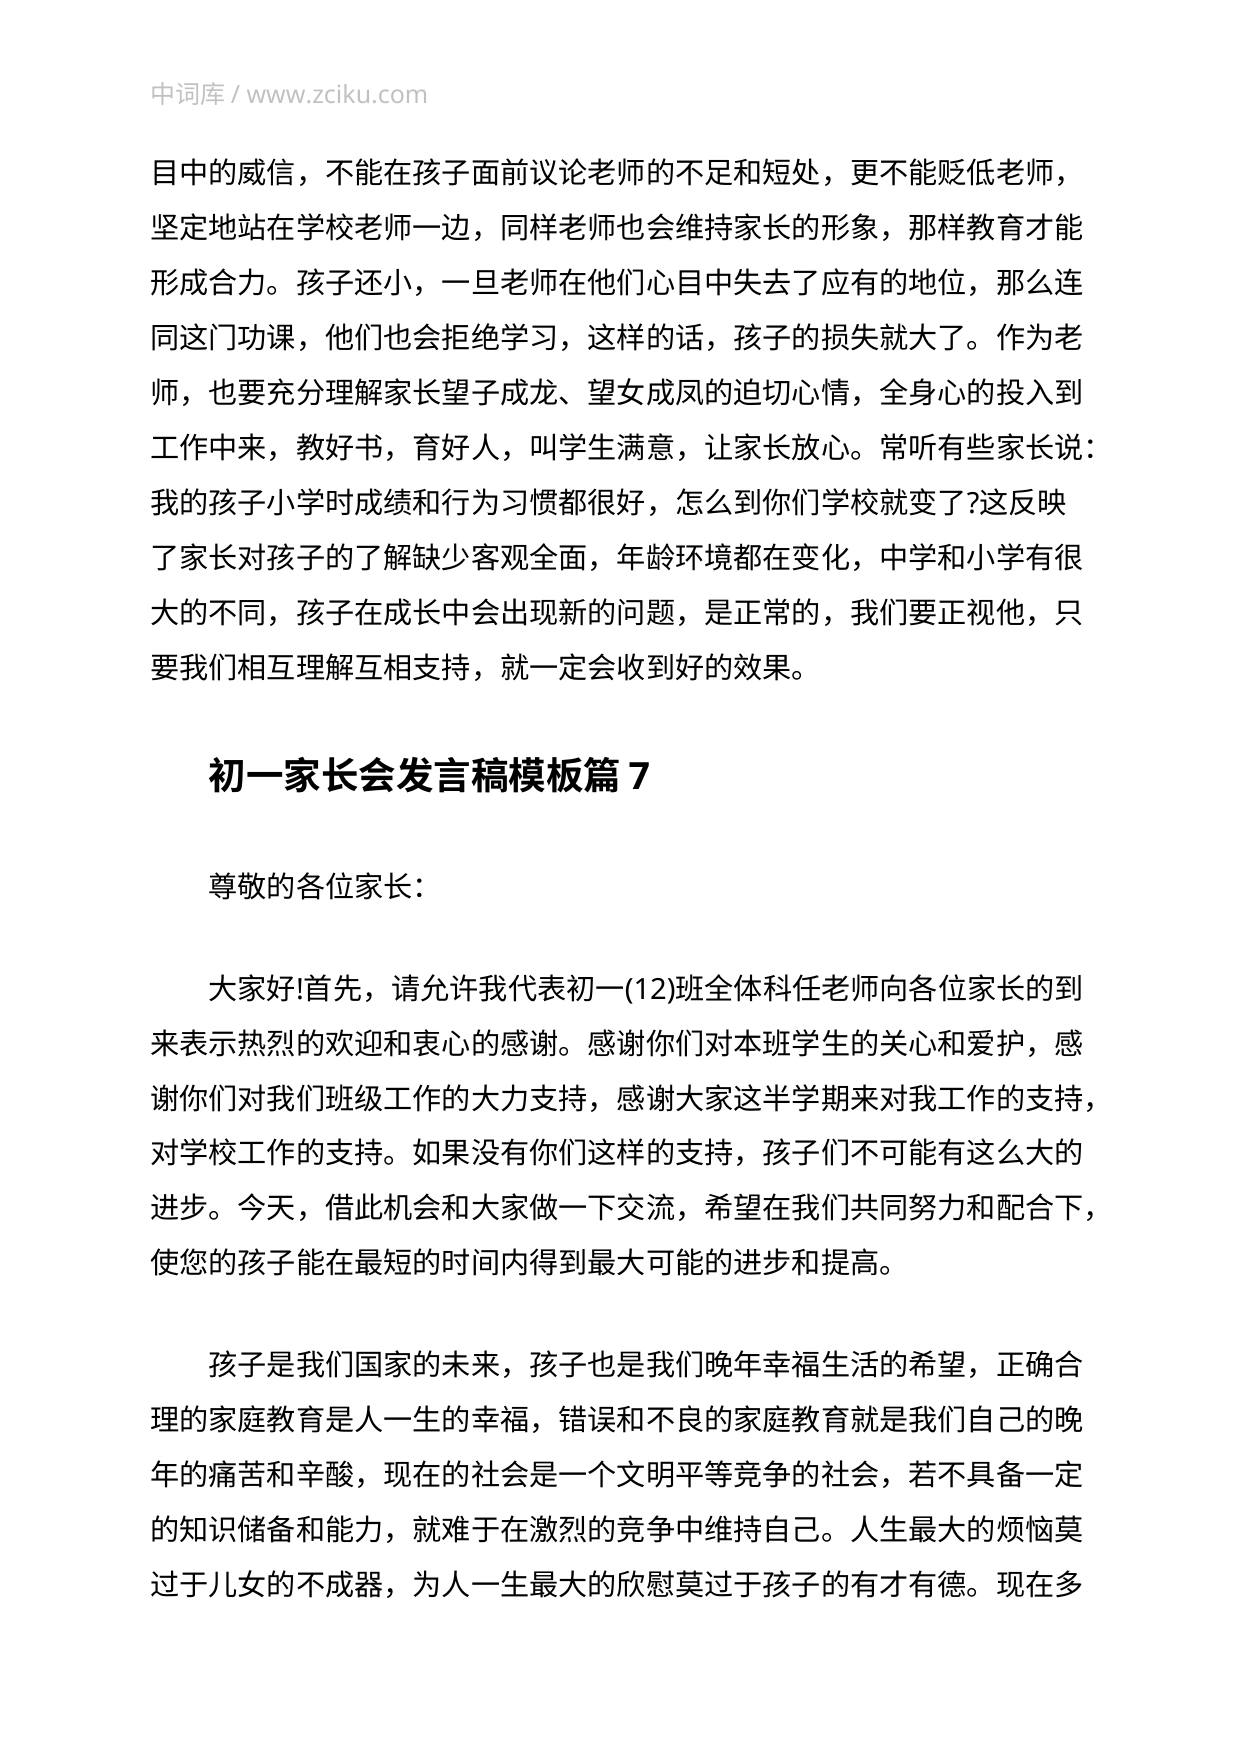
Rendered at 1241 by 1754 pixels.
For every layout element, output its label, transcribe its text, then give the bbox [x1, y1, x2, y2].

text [150, 1342, 1090, 1603]
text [150, 150, 1090, 686]
text 初一家长会发言稿模板篇7 [150, 746, 1090, 800]
text 大家好!首先，请允许我代表初一(12)班全体科任老师向各位家长的到来表示热烈的欢迎和衷心的感谢。感谢你们对本班学生的关心和爱护，感谢你们对我们班级工作的大力支持，感谢大家这半学期来对我工作的支持，对学校工作的支持。如果没有你们这样的支持，孩子们不可能有这么大的进步。今天，借此机会和大家做一下交流，希望在我们共同努力和配合下，使您的孩子能在最短的时间内得到最大可能的进步和提高。 [150, 965, 1090, 1282]
text 尊敬的各位家长： [150, 863, 1090, 906]
